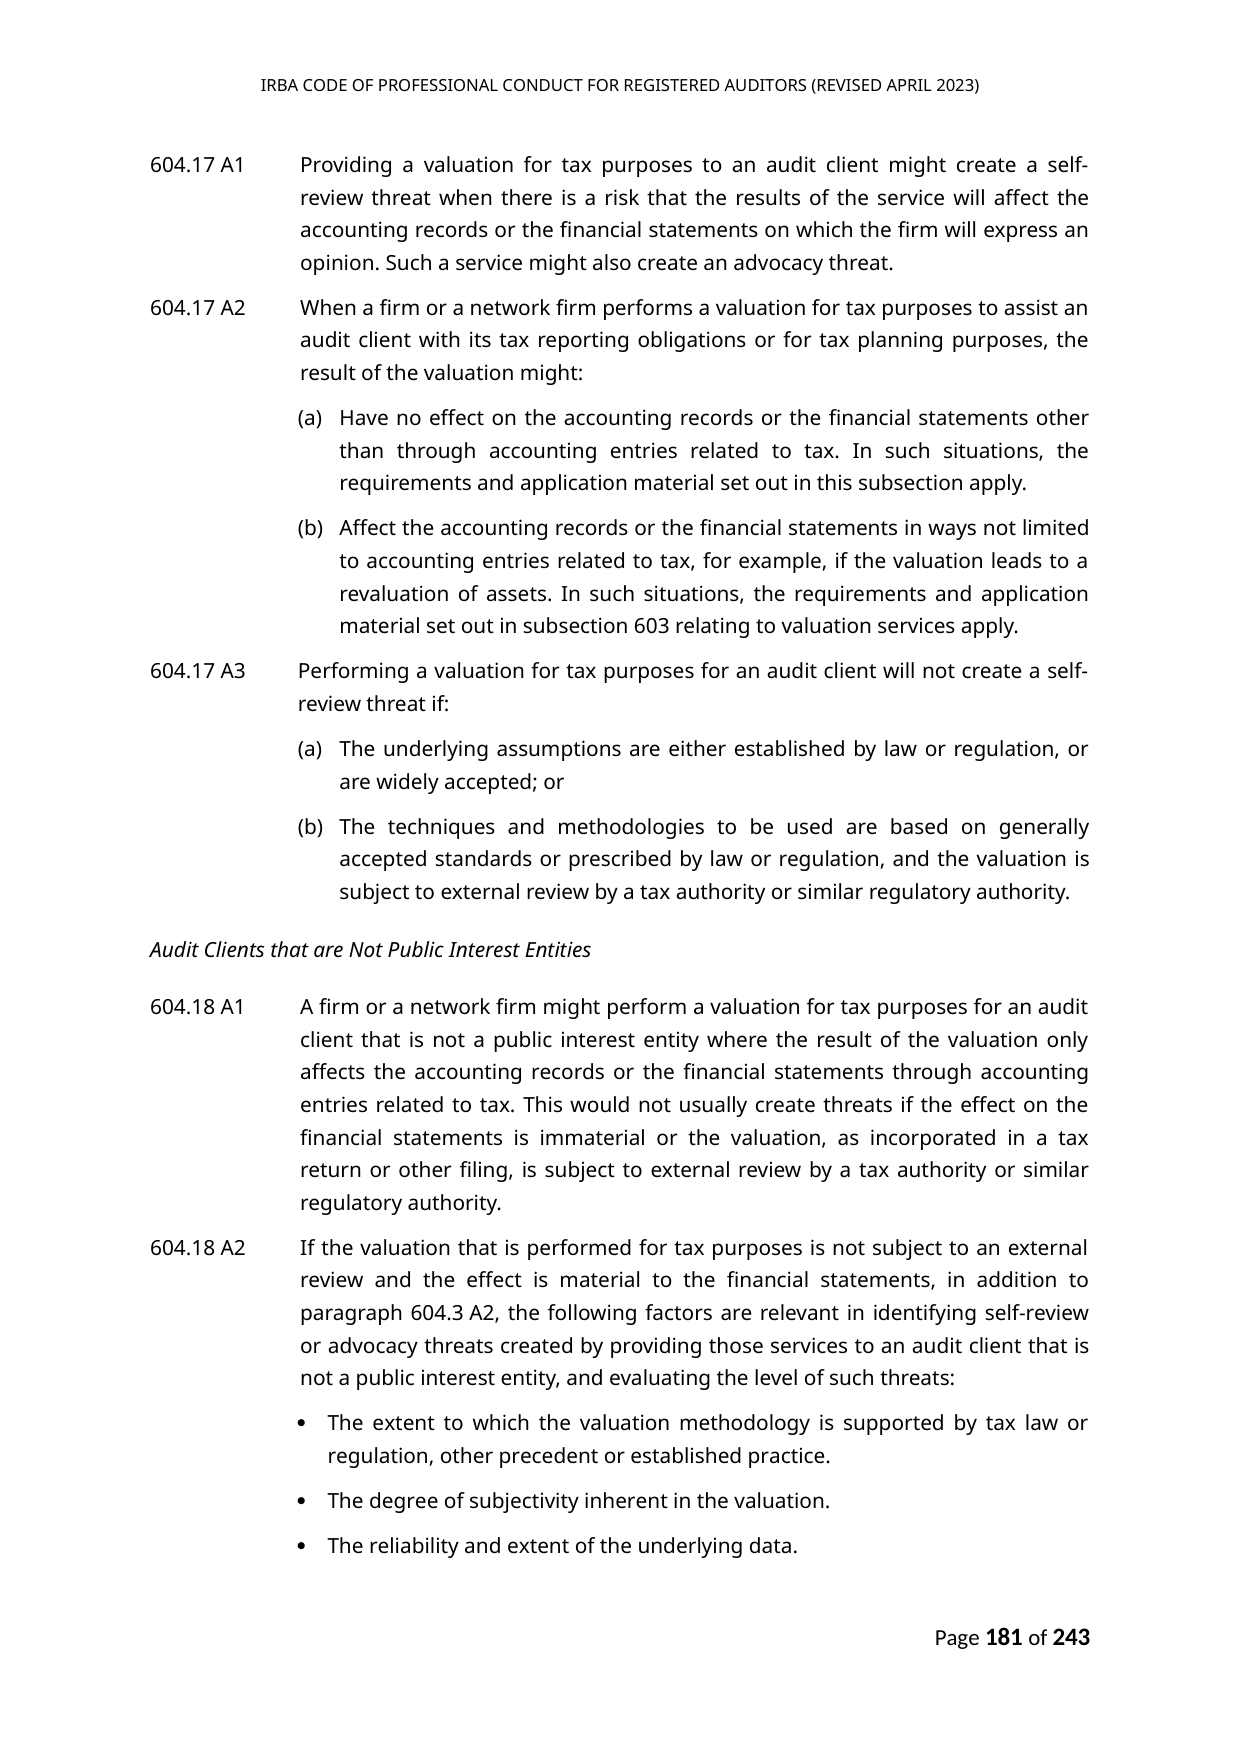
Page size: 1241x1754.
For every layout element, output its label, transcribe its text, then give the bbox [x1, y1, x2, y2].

text 604.17 A1 Providing a valuation for tax purposes to an audit client might create a self-review threat when there is a risk that the results of the service will affect the accounting records or the financial statements on which the firm will express an opinion. Such a service might also create an advocacy threat. [150, 150, 1090, 276]
list The extent to which the valuation methodology is supported by tax law or regulation, other precedent or established practice. [298, 1408, 1090, 1469]
list The underlying assumptions are either established by law or regulation, or are widely accepted; or [298, 734, 1090, 795]
text 604.18 A1 A firm or a network firm might perform a valuation for tax purposes for an audit client that is not a public interest entity where the result of the valuation only affects the accounting records or the financial statements through accounting entries related to tax. This would not usually create threats if the effect on the financial statements is immaterial or the valuation, as incorporated in a tax return or other filing, is subject to external review by a tax authority or similar regulatory authority. [150, 992, 1090, 1216]
text Audit Clients that are Not Public Interest Entities [150, 935, 1090, 963]
list The reliability and extent of the underlying data. [298, 1531, 1090, 1560]
list The techniques and methodologies to be used are based on generally accepted standards or prescribed by law or regulation, and the valuation is subject to external review by a tax authority or similar regulatory authority. [298, 812, 1090, 906]
text 604.17 A3 Performing a valuation for tax purposes for an audit client will not create a self-review threat if: [150, 656, 1090, 717]
list Affect the accounting records or the financial statements in ways not limited to accounting entries related to tax, for example, if the valuation leads to a revaluation of assets. In such situations, the requirements and application material set out in subsection 603 relating to valuation services apply. [298, 513, 1090, 640]
text 604.17 A2 When a firm or a network firm performs a valuation for tax purposes to assist an audit client with its tax reporting obligations or for tax planning purposes, the result of the valuation might: [150, 293, 1090, 387]
list The degree of subjectivity inherent in the valuation. [298, 1486, 1090, 1515]
list Have no effect on the accounting records or the financial statements other than through accounting entries related to tax. In such situations, the requirements and application material set out in this subsection apply. [298, 403, 1090, 497]
text 604.18 A2 If the valuation that is performed for tax purposes is not subject to an external review and the effect is material to the financial statements, in addition to paragraph 604.3 A2, the following factors are relevant in identifying self-review or advocacy threats created by providing those services to an audit client that is not a public interest entity, and evaluating the level of such threats: [150, 1233, 1090, 1392]
